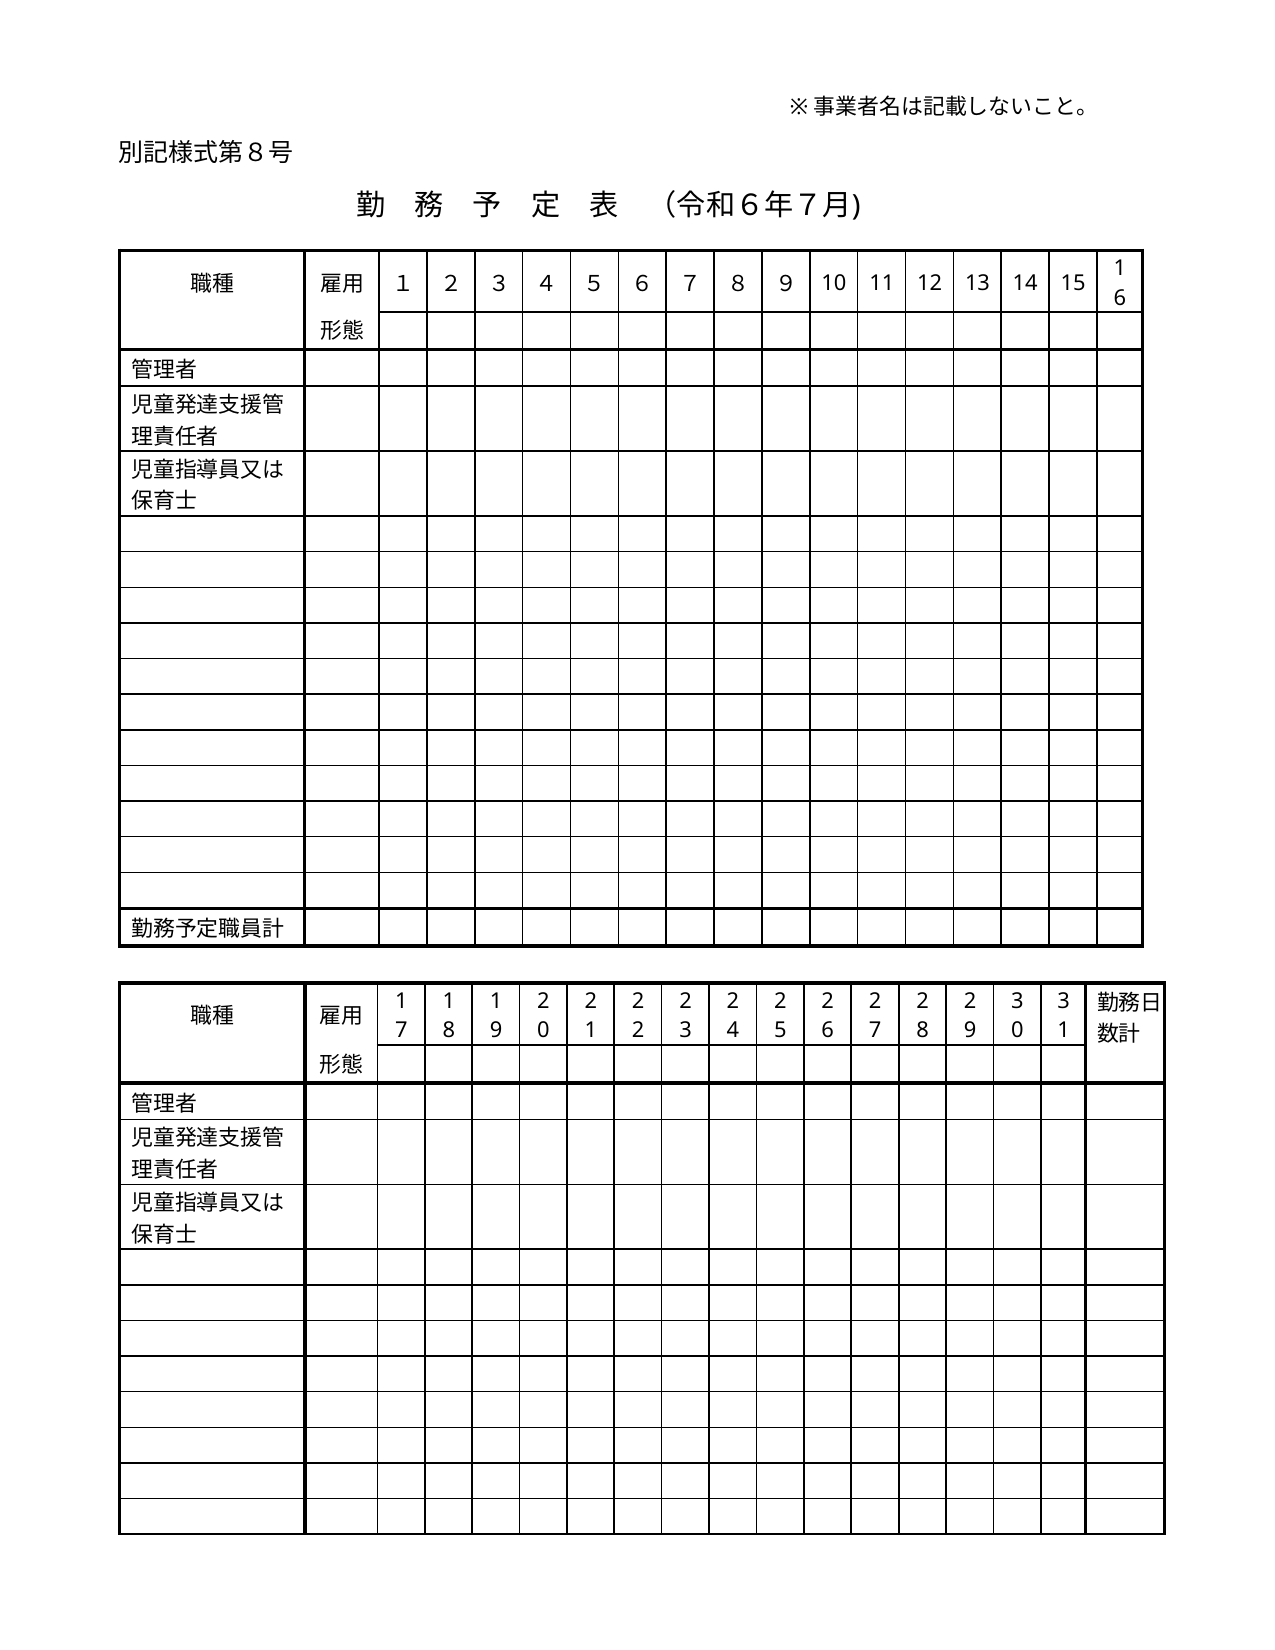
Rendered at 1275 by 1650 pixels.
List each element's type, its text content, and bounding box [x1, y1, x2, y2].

table_cell [858, 837, 905, 871]
table_cell [811, 873, 857, 907]
table_cell [520, 1085, 566, 1118]
table_cell [378, 1499, 424, 1533]
table_cell [1098, 873, 1141, 907]
table_cell [811, 659, 857, 693]
table_cell [763, 387, 809, 450]
table_cell [1050, 695, 1096, 729]
table_cell [900, 1428, 945, 1462]
table_cell [858, 552, 905, 586]
table_cell [380, 766, 426, 800]
table_cell [954, 910, 1000, 944]
table_cell [615, 1464, 661, 1498]
table_cell [1050, 588, 1096, 622]
table_cell [476, 517, 522, 551]
table_cell [1050, 517, 1096, 551]
table_cell [662, 1392, 708, 1426]
table_cell [428, 731, 474, 764]
table_cell [1042, 1286, 1084, 1319]
table_cell [307, 1428, 377, 1462]
table_cell [523, 837, 570, 871]
table_cell [1002, 695, 1048, 729]
table_cell [619, 910, 665, 944]
table_cell [900, 1046, 945, 1081]
table_cell [858, 766, 905, 800]
table_cell [378, 1321, 424, 1355]
table_cell [378, 1286, 424, 1319]
table_cell [523, 873, 570, 907]
table_cell [1050, 766, 1096, 800]
table_cell [380, 452, 426, 515]
table_cell [1002, 452, 1048, 515]
table_cell [954, 837, 1000, 871]
table_cell [667, 452, 713, 515]
table_cell [428, 659, 474, 693]
table_cell [476, 873, 522, 907]
table_cell [715, 552, 761, 586]
table_cell [811, 552, 857, 586]
table_cell [1042, 1321, 1084, 1355]
table_cell [378, 1428, 424, 1462]
table_cell [1098, 552, 1141, 586]
table_cell [615, 1250, 661, 1284]
table_cell [667, 837, 713, 871]
table_cell [858, 313, 905, 348]
table_cell [763, 351, 809, 385]
table_cell [428, 624, 474, 658]
table_cell [476, 552, 522, 586]
table_header 22 [615, 985, 661, 1044]
table_cell [852, 1321, 898, 1355]
table_cell [710, 1499, 756, 1533]
table_cell [947, 1357, 993, 1391]
table_cell [954, 731, 1000, 764]
table_cell [715, 659, 761, 693]
table_cell [1050, 624, 1096, 658]
table_header 21 [568, 985, 613, 1044]
table_cell [662, 1357, 708, 1391]
table_cell [994, 1046, 1040, 1081]
table_cell [811, 387, 857, 450]
table_cell [805, 1046, 850, 1081]
table_cell [805, 1464, 850, 1498]
table_cell [615, 1085, 661, 1118]
table_cell [947, 1185, 993, 1248]
table_cell [307, 1120, 377, 1183]
table_cell [954, 659, 1000, 693]
table_cell [811, 517, 857, 551]
table_cell [662, 1185, 708, 1248]
table_cell [473, 1185, 519, 1248]
table_cell [994, 1250, 1040, 1284]
table_cell [428, 873, 474, 907]
table_header 勤務日数計 [1087, 985, 1163, 1081]
table_header 12 [906, 252, 953, 311]
table_cell [667, 910, 713, 944]
table_cell [662, 1120, 708, 1183]
table_cell [994, 1120, 1040, 1183]
table_cell [947, 1321, 993, 1355]
table_cell [811, 910, 857, 944]
table_cell [852, 1428, 898, 1462]
table_cell [473, 1085, 519, 1118]
table_cell [523, 695, 570, 729]
table_cell [1087, 1185, 1163, 1248]
table_cell [757, 1428, 803, 1462]
table_cell [306, 452, 378, 515]
table_cell [121, 1499, 303, 1533]
table_cell [571, 452, 618, 515]
table_header ６ [619, 252, 665, 311]
table_cell [710, 1085, 756, 1118]
table_cell [1050, 387, 1096, 450]
table_cell [1098, 837, 1141, 871]
table_cell [954, 552, 1000, 586]
table_cell [568, 1464, 613, 1498]
table_cell [307, 1499, 377, 1533]
table_cell [121, 1357, 303, 1391]
table_cell [715, 873, 761, 907]
table_cell [715, 351, 761, 385]
table_cell [523, 313, 570, 348]
table_cell [1087, 1250, 1163, 1284]
table_cell [994, 1286, 1040, 1319]
table_cell [947, 1499, 993, 1533]
table_cell [954, 517, 1000, 551]
table_cell [811, 766, 857, 800]
table_cell [811, 351, 857, 385]
table_cell [378, 1250, 424, 1284]
table_cell [1050, 452, 1096, 515]
table_cell [426, 1499, 471, 1533]
table_cell [523, 624, 570, 658]
table_cell [906, 766, 953, 800]
table_cell [426, 1464, 471, 1498]
table_cell [858, 695, 905, 729]
table_cell [906, 802, 953, 836]
table_cell [571, 517, 618, 551]
table_cell [900, 1286, 945, 1319]
table_cell [568, 1499, 613, 1533]
table_cell [710, 1046, 756, 1081]
table_cell [667, 873, 713, 907]
table_cell [619, 837, 665, 871]
table_cell [428, 910, 474, 944]
table_cell [1050, 552, 1096, 586]
table_header 18 [426, 985, 471, 1044]
table_cell [121, 624, 303, 658]
table_cell [476, 624, 522, 658]
text 勤 務 予 定 表 （令和６年７月) [118, 182, 1098, 224]
table_cell [476, 387, 522, 450]
table_cell [805, 1499, 850, 1533]
table_cell [805, 1085, 850, 1118]
table_cell [523, 452, 570, 515]
table_cell [906, 552, 953, 586]
table_cell [307, 1464, 377, 1498]
table_cell [428, 452, 474, 515]
table_cell [476, 802, 522, 836]
table_cell [858, 731, 905, 764]
table_cell [662, 1286, 708, 1319]
table_cell [476, 731, 522, 764]
table_cell [426, 1321, 471, 1355]
table_header 20 [520, 985, 566, 1044]
table_cell [710, 1357, 756, 1391]
table_cell [426, 1392, 471, 1426]
table_cell [619, 659, 665, 693]
table_header ２ [428, 252, 474, 311]
table_cell [1002, 873, 1048, 907]
table_header ４ [523, 252, 570, 311]
table_cell [121, 766, 303, 800]
table_cell [1087, 1085, 1163, 1118]
table_cell [426, 1085, 471, 1118]
table_cell [667, 731, 713, 764]
table_cell [426, 1428, 471, 1462]
table_cell [520, 1321, 566, 1355]
table_cell [380, 517, 426, 551]
table_cell [473, 1392, 519, 1426]
table_cell [1098, 731, 1141, 764]
table_cell [473, 1250, 519, 1284]
table_cell [667, 766, 713, 800]
table_cell [568, 1392, 613, 1426]
table_cell [615, 1046, 661, 1081]
table_cell [306, 910, 378, 944]
table_cell [378, 1392, 424, 1426]
table_cell [805, 1357, 850, 1391]
table_cell [852, 1046, 898, 1081]
table_cell [428, 517, 474, 551]
table_cell [763, 517, 809, 551]
table_cell [306, 659, 378, 693]
table_cell [619, 552, 665, 586]
table_cell [1098, 802, 1141, 836]
table_cell [763, 731, 809, 764]
table_cell [568, 1250, 613, 1284]
table_cell [523, 731, 570, 764]
table_cell [1098, 313, 1141, 348]
table_cell [667, 802, 713, 836]
table_cell [954, 387, 1000, 450]
table_cell [710, 1286, 756, 1319]
table_cell [1098, 452, 1141, 515]
table_cell [307, 1250, 377, 1284]
table_cell [667, 624, 713, 658]
table_cell [1002, 802, 1048, 836]
table_cell [852, 1464, 898, 1498]
table_cell [900, 1464, 945, 1498]
table_cell [523, 351, 570, 385]
table_cell [619, 452, 665, 515]
table_cell [852, 1286, 898, 1319]
table_cell [473, 1046, 519, 1081]
table_header ８ [715, 252, 761, 311]
table_cell [619, 766, 665, 800]
table_cell [906, 624, 953, 658]
table_cell [1002, 517, 1048, 551]
table_cell [667, 387, 713, 450]
table_cell [858, 517, 905, 551]
table_cell [1050, 313, 1096, 348]
table_cell [615, 1321, 661, 1355]
table_cell [428, 837, 474, 871]
table_cell [571, 313, 618, 348]
table_cell [667, 588, 713, 622]
table_cell [306, 552, 378, 586]
table_cell [662, 1464, 708, 1498]
table_cell [520, 1499, 566, 1533]
table_cell [757, 1286, 803, 1319]
table_cell [1098, 624, 1141, 658]
table_cell [619, 624, 665, 658]
table_cell [715, 387, 761, 450]
table_cell [757, 1357, 803, 1391]
table_cell [763, 452, 809, 515]
table_cell [520, 1120, 566, 1183]
table_cell [710, 1464, 756, 1498]
table_cell [1098, 387, 1141, 450]
table_cell [121, 802, 303, 836]
table_cell [763, 766, 809, 800]
table_cell [811, 802, 857, 836]
table_cell [619, 873, 665, 907]
table_cell [947, 1250, 993, 1284]
table_cell [121, 1464, 303, 1498]
table_cell [306, 802, 378, 836]
table_cell [1042, 1185, 1084, 1248]
table_cell [1002, 588, 1048, 622]
table_cell [710, 1392, 756, 1426]
table_cell [763, 313, 809, 348]
table_cell [307, 1085, 377, 1118]
table_cell [568, 1120, 613, 1183]
table_cell [380, 659, 426, 693]
table_cell [1050, 659, 1096, 693]
table_cell [906, 313, 953, 348]
table_cell [473, 1357, 519, 1391]
table_cell [710, 1250, 756, 1284]
table_cell [619, 802, 665, 836]
table_cell [307, 1286, 377, 1319]
table_cell [615, 1499, 661, 1533]
table_header ７ [667, 252, 713, 311]
table_cell [121, 552, 303, 586]
table_cell [715, 731, 761, 764]
table_cell [306, 351, 378, 385]
table_header 11 [858, 252, 905, 311]
table_cell [568, 1357, 613, 1391]
table_cell [428, 552, 474, 586]
table_cell [619, 517, 665, 551]
table_cell [1042, 1499, 1084, 1533]
table_header 17 [378, 985, 424, 1044]
table_cell [947, 1428, 993, 1462]
table_cell [1042, 1464, 1084, 1498]
table_cell 児童発達支援管理責任者 [121, 1120, 303, 1183]
table_cell [947, 1046, 993, 1081]
table_cell [380, 351, 426, 385]
table_cell [476, 313, 522, 348]
table_cell [1042, 1357, 1084, 1391]
table_cell [858, 351, 905, 385]
table_cell [523, 552, 570, 586]
table_cell [473, 1428, 519, 1462]
table_cell [662, 1321, 708, 1355]
table_cell [380, 731, 426, 764]
table_cell [121, 1321, 303, 1355]
table_cell [757, 1392, 803, 1426]
table_cell [662, 1046, 708, 1081]
table_cell [571, 873, 618, 907]
table_cell [1042, 1120, 1084, 1183]
table_cell [1042, 1085, 1084, 1118]
table_cell [667, 517, 713, 551]
table_cell [1098, 517, 1141, 551]
table_cell [473, 1120, 519, 1183]
table_cell [805, 1428, 850, 1462]
table_cell [906, 517, 953, 551]
table_cell [900, 1085, 945, 1118]
table_cell [1087, 1499, 1163, 1533]
table_cell 児童指導員又は保育士 [121, 1185, 303, 1248]
table_cell [380, 837, 426, 871]
table_cell [523, 517, 570, 551]
table_cell [619, 387, 665, 450]
table_cell 勤務予定職員計 [121, 910, 303, 944]
table_cell [476, 351, 522, 385]
table_cell [757, 1185, 803, 1248]
table_header １ [380, 252, 426, 311]
table_cell [906, 452, 953, 515]
table_cell [306, 766, 378, 800]
table_cell [994, 1428, 1040, 1462]
table_cell [954, 313, 1000, 348]
table_cell [858, 873, 905, 907]
table_cell [1042, 1392, 1084, 1426]
table_cell [763, 588, 809, 622]
table_cell [426, 1046, 471, 1081]
table_cell [852, 1499, 898, 1533]
table_cell [523, 588, 570, 622]
table_cell [906, 695, 953, 729]
table_cell [121, 695, 303, 729]
table_header 29 [947, 985, 993, 1044]
table_cell [667, 313, 713, 348]
table_cell [852, 1250, 898, 1284]
table_cell 形態 [306, 311, 378, 348]
table_cell [1002, 659, 1048, 693]
table_cell [121, 517, 303, 551]
table_header 26 [805, 985, 850, 1044]
table_cell [757, 1046, 803, 1081]
table_cell [715, 313, 761, 348]
table_cell [1002, 910, 1048, 944]
table_cell [757, 1499, 803, 1533]
table_cell [667, 659, 713, 693]
table_cell [994, 1185, 1040, 1248]
table_cell [1087, 1286, 1163, 1319]
table_cell [900, 1185, 945, 1248]
table_cell [715, 517, 761, 551]
table_cell [380, 387, 426, 450]
table_cell [757, 1120, 803, 1183]
table_cell [476, 588, 522, 622]
table_cell [571, 351, 618, 385]
table_cell [947, 1392, 993, 1426]
table_cell [906, 873, 953, 907]
table_cell [906, 910, 953, 944]
table_cell [307, 1357, 377, 1391]
table_cell [1002, 351, 1048, 385]
table_cell [710, 1120, 756, 1183]
table_cell [662, 1250, 708, 1284]
table_cell [805, 1286, 850, 1319]
table_cell [476, 695, 522, 729]
table_cell [121, 731, 303, 764]
table_cell [426, 1357, 471, 1391]
table_cell [757, 1250, 803, 1284]
table_cell [121, 1392, 303, 1426]
table_cell [476, 910, 522, 944]
table_cell [811, 695, 857, 729]
table_cell [571, 766, 618, 800]
table_cell [520, 1185, 566, 1248]
table_cell [1002, 313, 1048, 348]
table_header 19 [473, 985, 519, 1044]
table_cell [811, 452, 857, 515]
table_cell [619, 695, 665, 729]
table_header ５ [571, 252, 618, 311]
table_cell [954, 452, 1000, 515]
table_cell [900, 1250, 945, 1284]
table_cell [947, 1286, 993, 1319]
table_cell [615, 1286, 661, 1319]
table_cell [811, 731, 857, 764]
table_cell [1002, 387, 1048, 450]
table_cell [307, 1185, 377, 1248]
table_cell [906, 837, 953, 871]
table_cell [763, 910, 809, 944]
table_cell [858, 624, 905, 658]
table_cell [1098, 659, 1141, 693]
table_cell [1050, 351, 1096, 385]
table_cell [378, 1357, 424, 1391]
table_cell [805, 1120, 850, 1183]
table_cell [1042, 1250, 1084, 1284]
table_cell [757, 1464, 803, 1498]
table_cell [380, 873, 426, 907]
table_cell [571, 659, 618, 693]
table_header 30 [994, 985, 1040, 1044]
table_cell [947, 1120, 993, 1183]
table_cell [520, 1357, 566, 1391]
table_cell [378, 1185, 424, 1248]
table_cell [615, 1185, 661, 1248]
table_cell [763, 659, 809, 693]
table_cell [667, 552, 713, 586]
table_cell [763, 873, 809, 907]
table_cell [906, 731, 953, 764]
table_cell [1042, 1428, 1084, 1462]
table_cell [428, 766, 474, 800]
table_cell [571, 588, 618, 622]
table_cell [426, 1286, 471, 1319]
table_header 13 [954, 252, 1000, 311]
table_cell [1002, 552, 1048, 586]
table_cell [1050, 731, 1096, 764]
table_cell [378, 1046, 424, 1081]
table_cell [715, 624, 761, 658]
table_cell [662, 1428, 708, 1462]
table_cell [1087, 1392, 1163, 1426]
table_cell [520, 1046, 566, 1081]
table_cell [428, 802, 474, 836]
table_cell [715, 837, 761, 871]
table_cell [476, 837, 522, 871]
table_cell [900, 1321, 945, 1355]
table_cell [571, 802, 618, 836]
table_cell [900, 1392, 945, 1426]
table_header 23 [662, 985, 708, 1044]
table_cell [571, 837, 618, 871]
table_cell [858, 588, 905, 622]
table_cell [994, 1499, 1040, 1533]
table_cell [1098, 910, 1141, 944]
table_cell 形態 [307, 1044, 377, 1081]
table_cell [715, 588, 761, 622]
table_cell [306, 387, 378, 450]
table_cell [1087, 1464, 1163, 1498]
table_cell [523, 387, 570, 450]
table_cell [1002, 731, 1048, 764]
table_cell [568, 1321, 613, 1355]
table_cell [306, 588, 378, 622]
table_cell [947, 1464, 993, 1498]
table_cell [615, 1392, 661, 1426]
table_cell [852, 1085, 898, 1118]
table_cell [568, 1046, 613, 1081]
table_cell [378, 1085, 424, 1118]
table_cell [523, 802, 570, 836]
table_cell [805, 1250, 850, 1284]
table_header 15 [1050, 252, 1096, 311]
table_cell [520, 1464, 566, 1498]
table_cell 管理者 [121, 351, 303, 385]
table_cell [121, 588, 303, 622]
table_cell [763, 695, 809, 729]
table_cell [994, 1464, 1040, 1498]
table_cell [121, 311, 303, 348]
table_cell [568, 1428, 613, 1462]
table_cell [710, 1185, 756, 1248]
table_cell [994, 1321, 1040, 1355]
table_cell [380, 910, 426, 944]
table_cell [476, 452, 522, 515]
table_cell [805, 1185, 850, 1248]
table_cell [568, 1286, 613, 1319]
table_cell [667, 695, 713, 729]
table_header 24 [710, 985, 756, 1044]
table_cell 児童発達支援管理責任者 [121, 387, 303, 450]
table_cell [994, 1392, 1040, 1426]
table_cell [900, 1120, 945, 1183]
table_header 31 [1042, 985, 1084, 1044]
table_cell [715, 910, 761, 944]
table_cell [1098, 351, 1141, 385]
table_cell [520, 1286, 566, 1319]
table_cell [994, 1085, 1040, 1118]
table_cell [763, 624, 809, 658]
table_cell [1042, 1046, 1084, 1081]
table_cell [1002, 837, 1048, 871]
text 別記様式第８号 [118, 133, 1098, 169]
table_cell [426, 1185, 471, 1248]
table_cell [619, 313, 665, 348]
table_cell [619, 731, 665, 764]
table_cell [947, 1085, 993, 1118]
table_header 雇用 [307, 985, 377, 1044]
table_header ３ [476, 252, 522, 311]
table_header 職種 [121, 252, 303, 311]
table_cell [571, 731, 618, 764]
table_cell [715, 695, 761, 729]
table_cell [473, 1464, 519, 1498]
table_cell [1098, 588, 1141, 622]
table_cell [619, 351, 665, 385]
table_cell [805, 1392, 850, 1426]
table_cell [520, 1392, 566, 1426]
table_cell [306, 624, 378, 658]
table_cell [662, 1499, 708, 1533]
table_cell [1087, 1120, 1163, 1183]
table_cell [1087, 1428, 1163, 1462]
table_cell [994, 1357, 1040, 1391]
table_cell [811, 588, 857, 622]
table_cell [954, 802, 1000, 836]
table_cell [954, 873, 1000, 907]
table_cell [1087, 1321, 1163, 1355]
table_cell [568, 1085, 613, 1118]
table_cell [1098, 766, 1141, 800]
table_cell [571, 552, 618, 586]
table_cell [900, 1357, 945, 1391]
table_cell [805, 1321, 850, 1355]
table_cell [763, 802, 809, 836]
table_cell 児童指導員又は保育士 [121, 452, 303, 515]
table_cell [858, 387, 905, 450]
table_cell [906, 351, 953, 385]
table_cell [476, 766, 522, 800]
table_header 職種 [121, 985, 303, 1044]
table_cell [571, 695, 618, 729]
table_cell [380, 695, 426, 729]
table_cell [523, 910, 570, 944]
table_cell [121, 1250, 303, 1284]
table_header 25 [757, 985, 803, 1044]
table_cell [906, 659, 953, 693]
table_cell [473, 1321, 519, 1355]
table_cell [571, 910, 618, 944]
table_cell [858, 659, 905, 693]
table_cell [858, 802, 905, 836]
table_cell [1002, 624, 1048, 658]
table_cell [378, 1120, 424, 1183]
table_cell [306, 695, 378, 729]
table_cell [306, 837, 378, 871]
table_cell [1050, 802, 1096, 836]
table_cell [306, 517, 378, 551]
table_header 雇用 [306, 252, 378, 311]
table_cell [757, 1085, 803, 1118]
table_cell [523, 659, 570, 693]
table_header 27 [852, 985, 898, 1044]
table_cell [380, 552, 426, 586]
table_cell [568, 1185, 613, 1248]
table_cell [715, 766, 761, 800]
text ※ 事業者名は記載しないこと。 [118, 89, 1098, 120]
table_cell [1098, 695, 1141, 729]
table_cell [858, 452, 905, 515]
table_cell [858, 910, 905, 944]
table_cell [121, 873, 303, 907]
table_cell [378, 1464, 424, 1498]
table_cell [757, 1321, 803, 1355]
table_cell [426, 1120, 471, 1183]
table_cell [852, 1392, 898, 1426]
table_cell [473, 1286, 519, 1319]
table_cell [619, 588, 665, 622]
table_header 16 [1098, 252, 1141, 311]
table_cell [307, 1392, 377, 1426]
table_cell [428, 387, 474, 450]
table_cell [571, 624, 618, 658]
table_cell [428, 588, 474, 622]
table_cell [428, 695, 474, 729]
table_cell [380, 802, 426, 836]
table_cell [520, 1428, 566, 1462]
table_cell [954, 766, 1000, 800]
table_cell [1002, 766, 1048, 800]
table_cell [954, 695, 1000, 729]
table_cell [811, 837, 857, 871]
table_cell [811, 624, 857, 658]
table_cell [121, 837, 303, 871]
table_cell [473, 1499, 519, 1533]
table_cell [662, 1085, 708, 1118]
table_cell [763, 837, 809, 871]
table_header 10 [811, 252, 857, 311]
table_cell [615, 1120, 661, 1183]
table_cell [476, 659, 522, 693]
table_cell [710, 1428, 756, 1462]
table_header ９ [763, 252, 809, 311]
table_cell [121, 1044, 303, 1081]
table_cell [121, 1286, 303, 1319]
table_cell [428, 351, 474, 385]
table_cell [1050, 837, 1096, 871]
table_cell [306, 731, 378, 764]
table_cell [715, 452, 761, 515]
table_cell [1050, 873, 1096, 907]
table_cell [615, 1428, 661, 1462]
table_cell [306, 873, 378, 907]
table_cell [426, 1250, 471, 1284]
table_cell [520, 1250, 566, 1284]
table_cell [852, 1185, 898, 1248]
table_cell [763, 552, 809, 586]
table_cell [811, 313, 857, 348]
table_cell [523, 766, 570, 800]
table_header 14 [1002, 252, 1048, 311]
table_cell [906, 588, 953, 622]
table_cell [571, 387, 618, 450]
table_cell [380, 624, 426, 658]
table_cell 管理者 [121, 1085, 303, 1118]
table_cell [852, 1120, 898, 1183]
table_cell [852, 1357, 898, 1391]
table_cell [954, 624, 1000, 658]
table_cell [380, 588, 426, 622]
table_cell [380, 313, 426, 348]
table_cell [954, 588, 1000, 622]
table_cell [667, 351, 713, 385]
table_header 28 [900, 985, 945, 1044]
table_cell [710, 1321, 756, 1355]
table_cell [1087, 1357, 1163, 1391]
table_cell [428, 313, 474, 348]
table_cell [307, 1321, 377, 1355]
table_cell [615, 1357, 661, 1391]
table_cell [906, 387, 953, 450]
table_cell [121, 1428, 303, 1462]
table_cell [900, 1499, 945, 1533]
table_cell [1050, 910, 1096, 944]
table_cell [715, 802, 761, 836]
table_cell [121, 659, 303, 693]
table_cell [954, 351, 1000, 385]
